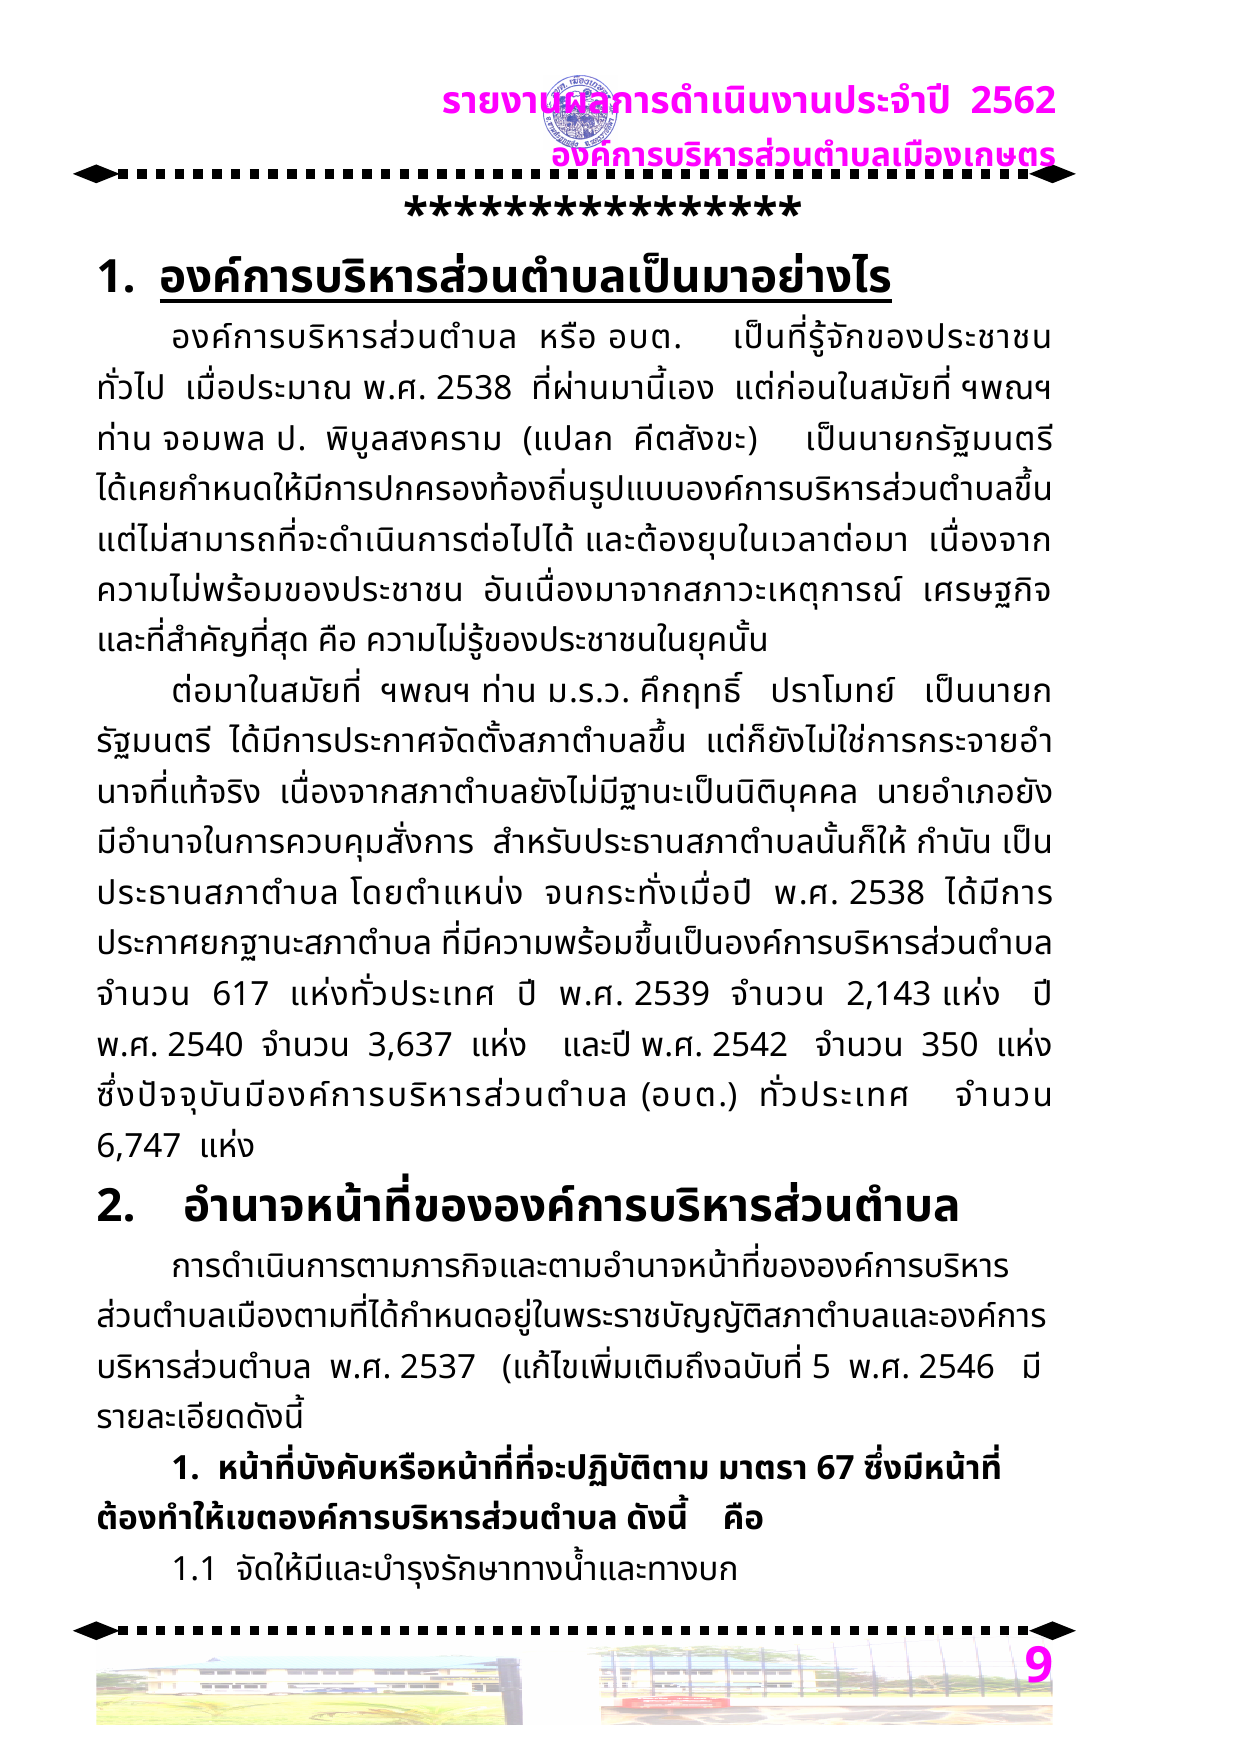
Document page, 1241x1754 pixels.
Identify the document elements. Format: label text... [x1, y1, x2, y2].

text 1. องค์การบริหารส่วนตำบลเป็นมาอย่างไร [96, 244, 1053, 313]
text การดำเนินการตามภารกิจและตามอำนาจหน้าที่ขององค์การบริหารส่วนตำบลเมืองตามที่ได้กำหนดอยู่ในพระราชบัญญัติสภาตำบลและองค์การบริหารส่วนตำบล พ.ศ. 2537 (แก้ไขเพิ่มเติมถึงฉบับที่ 5 พ.ศ. 2546 มีรายละเอียดดังนี้ [96, 1242, 1053, 1444]
text 1.1 จัดให้มีและบำรุงรักษาทางน้ำและทางบก [96, 1545, 1053, 1595]
text 2. อำนาจหน้าที่ขององค์การบริหารส่วนตำบล [96, 1172, 1053, 1242]
text ต่อมาในสมัยที่ ฯพณฯ ท่าน ม.ร.ว. คึกฤทธิ์ ปราโมทย์ เป็นนายกรัฐมนตรี ได้มีการประกาศจัดตั้งสภาตำบลขึ้น แต่ก็ยังไม่ใช่การกระจายอำนาจที่แท้จริง เนื่องจากสภาตำบลยังไม่มีฐานะเป็นนิติบุคคล นายอำเภอยังมีอำนาจในการควบคุมสั่งการ สำหรับประธานสภาตำบลนั้นก็ให้ กำนัน เป็นประธานสภาตำบล โดยตำแหน่ง จนกระทั่งเมื่อปี พ.ศ. 2538 ได้มีการประกาศยกฐานะสภาตำบล ที่มีความพร้อมขึ้นเป็นองค์การบริหารส่วนตำบล จำนวน 617 แห่งทั่วประเทศ ปี พ.ศ. 2539 จำนวน 2,143 แห่ง ปี พ.ศ. 2540 จำนวน 3,637 แห่ง และปี พ.ศ. 2542 จำนวน 350 แห่ง ซึ่งปัจจุบันมีองค์การบริหารส่วนตำบล (อบต.) ทั่วประเทศ จำนวน 6,747 แห่ง [96, 667, 1053, 1172]
table_cell ค่ากิจกรรมพัฒนาผู้เรียน [96, 1630, 1053, 1725]
text องค์การบริหารส่วนตำบล หรือ อบต. เป็นที่รู้จักของประชาชนทั่วไป เมื่อประมาณ พ.ศ. 2538 ที่ผ่านมานี้เอง แต่ก่อนในสมัยที่ ฯพณฯ ท่าน จอมพล ป. พิบูลสงคราม (แปลก คีตสังขะ) เป็นนายกรัฐมนตรี ได้เคยกำหนดให้มีการปกครองท้องถิ่นรูปแบบองค์การบริหารส่วนตำบลขึ้น แต่ไม่สามารถที่จะดำเนินการต่อไปได้ และต้องยุบในเวลาต่อมา เนื่องจากความไม่พร้อมของประชาชน อันเนื่องมาจากสภาวะเหตุการณ์ เศรษฐกิจ และที่สำคัญที่สุด คือ ความไม่รู้ของประชาชนในยุคนั้น [96, 313, 1053, 667]
text 1. หน้าที่บังคับหรือหน้าที่ที่จะปฏิบัติตาม มาตรา 67 ซึ่งมีหน้าที่ต้องทำให้เขตองค์การบริหารส่วนตำบล ดังนี้ คือ [96, 1444, 1053, 1545]
text **************** [96, 181, 1109, 244]
